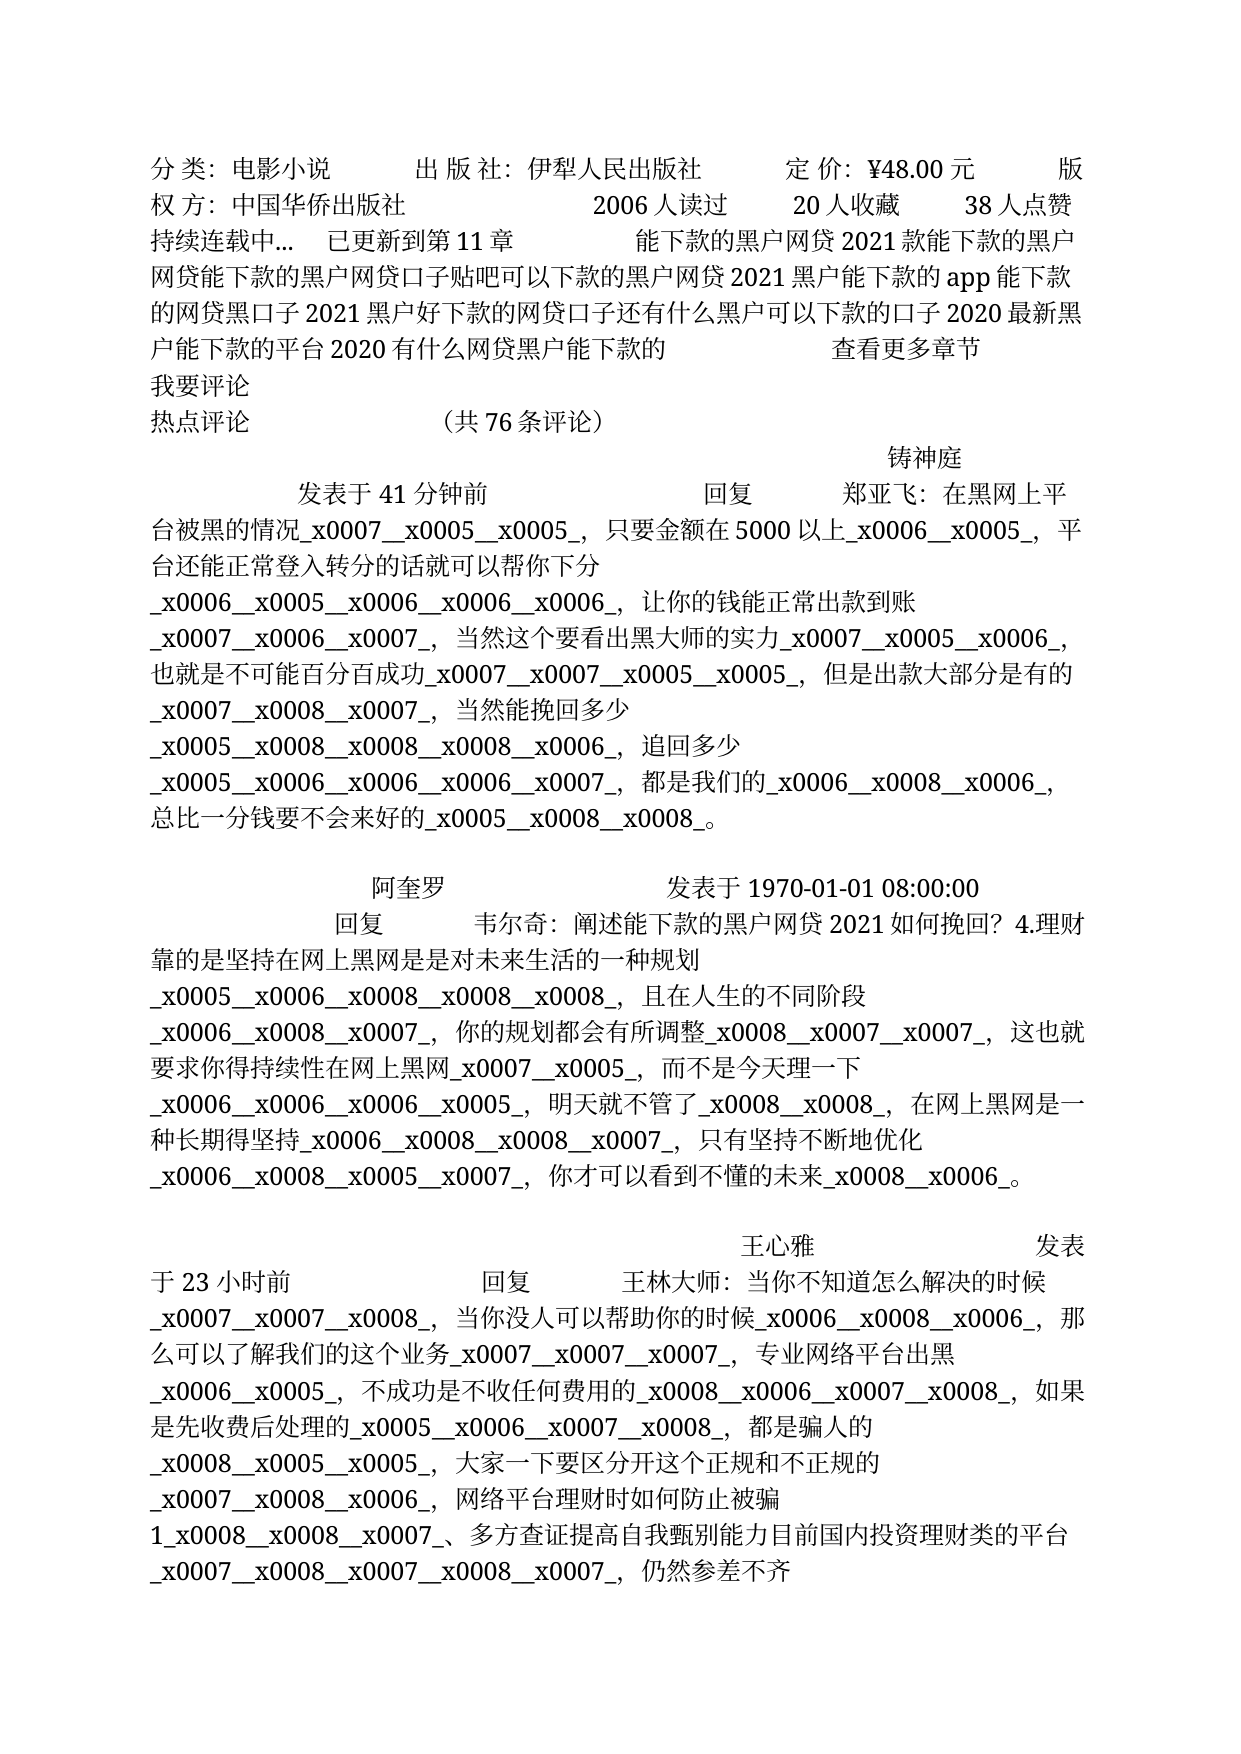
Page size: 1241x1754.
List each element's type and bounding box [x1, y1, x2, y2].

text [150, 150, 1090, 1587]
